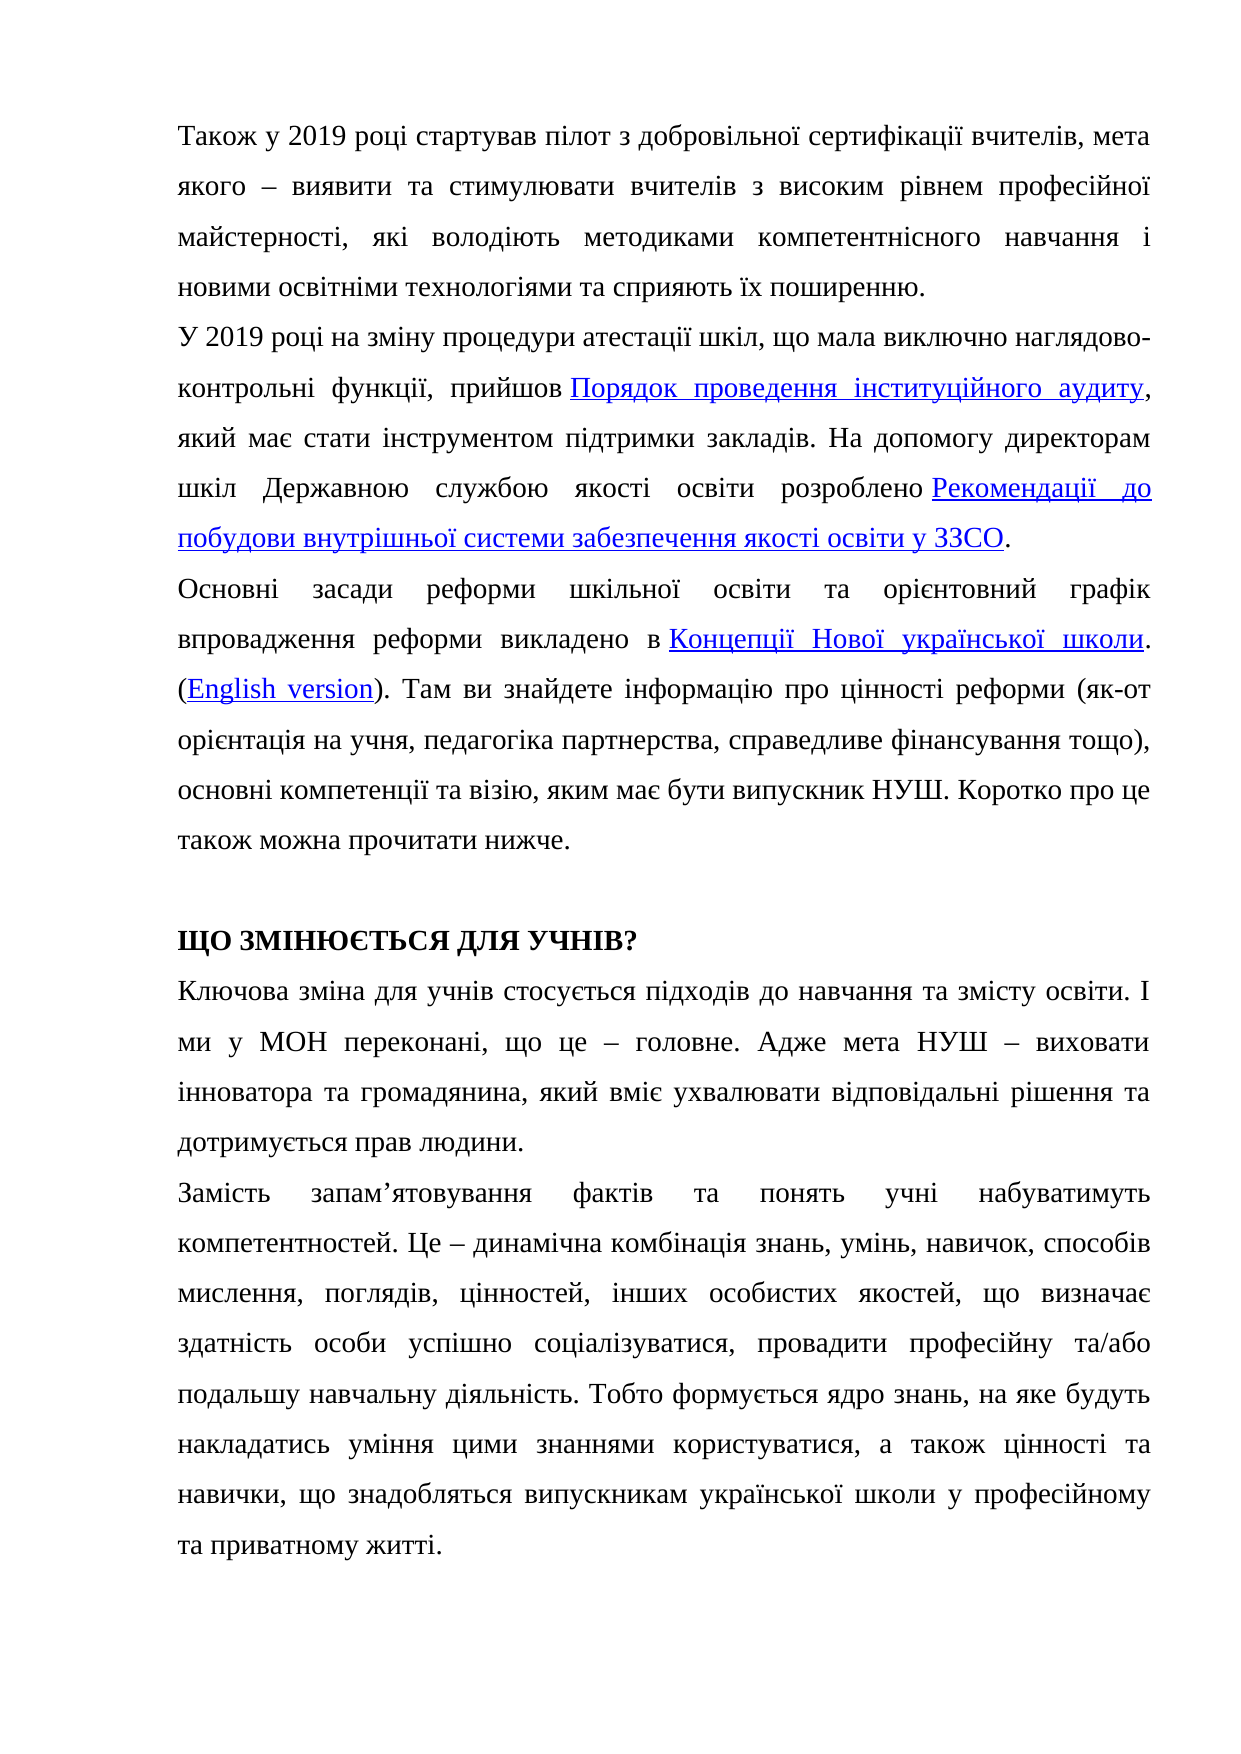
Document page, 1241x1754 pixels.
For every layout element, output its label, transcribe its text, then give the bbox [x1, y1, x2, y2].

text Основні засади реформи шкільної освіти та орієнтовний графік впровадження реформи викладено в Концепції Нової української школи. (English version). Там ви знайдете інформацію про цінності реформи (як-от орієнтація на учня, педагогіка партнерства, справедливе фінансування тощо), основні компетенції та візію, яким має бути випускник НУШ. Коротко про це також можна прочитати нижче. [177, 571, 1152, 856]
text У 2019 році на зміну процедури атестації шкіл, що мала виключно наглядово-контрольні функції, прийшов Порядок проведення інституційного аудиту, який має стати інструментом підтримки закладів. На допомогу директорам шкіл Державною службою якості освіти розроблено Рекомендації до побудови внутрішньої системи забезпечення якості освіти у ЗЗСО. [177, 319, 1152, 554]
text Замість запам’ятовування фактів та понять учні набуватимуть компетентностей. Це – динамічна комбінація знань, умінь, навичок, способів мислення, поглядів, цінностей, інших особистих якостей, що визначає здатність особи успішно соціалізуватися, провадити професійну та/або подальшу навчальну діяльність. Тобто формується ядро знань, на яке будуть накладатись уміння цими знаннями користуватися, а також цінності та навички, що знадобляться випускникам української школи у професійному та приватному житті. [177, 1175, 1152, 1560]
text Ключова зміна для учнів стосується підходів до навчання та змісту освіти. І ми у МОН переконані, що це – головне. Адже мета НУШ – виховати інноватора та громадянина, який вміє ухвалювати відповідальні рішення та дотримується прав людини. [177, 973, 1152, 1158]
text ЩО ЗМІНЮЄТЬСЯ ДЛЯ УЧНІВ? [177, 923, 1152, 957]
text Також у 2019 році стартував пілот з добровільної сертифікації вчителів, мета якого – виявити та стимулювати вчителів з високим рівнем професійної майстерності, які володіють методиками компетентнісного навчання і новими освітніми технологіями та сприяють їх поширенню. [177, 118, 1152, 303]
